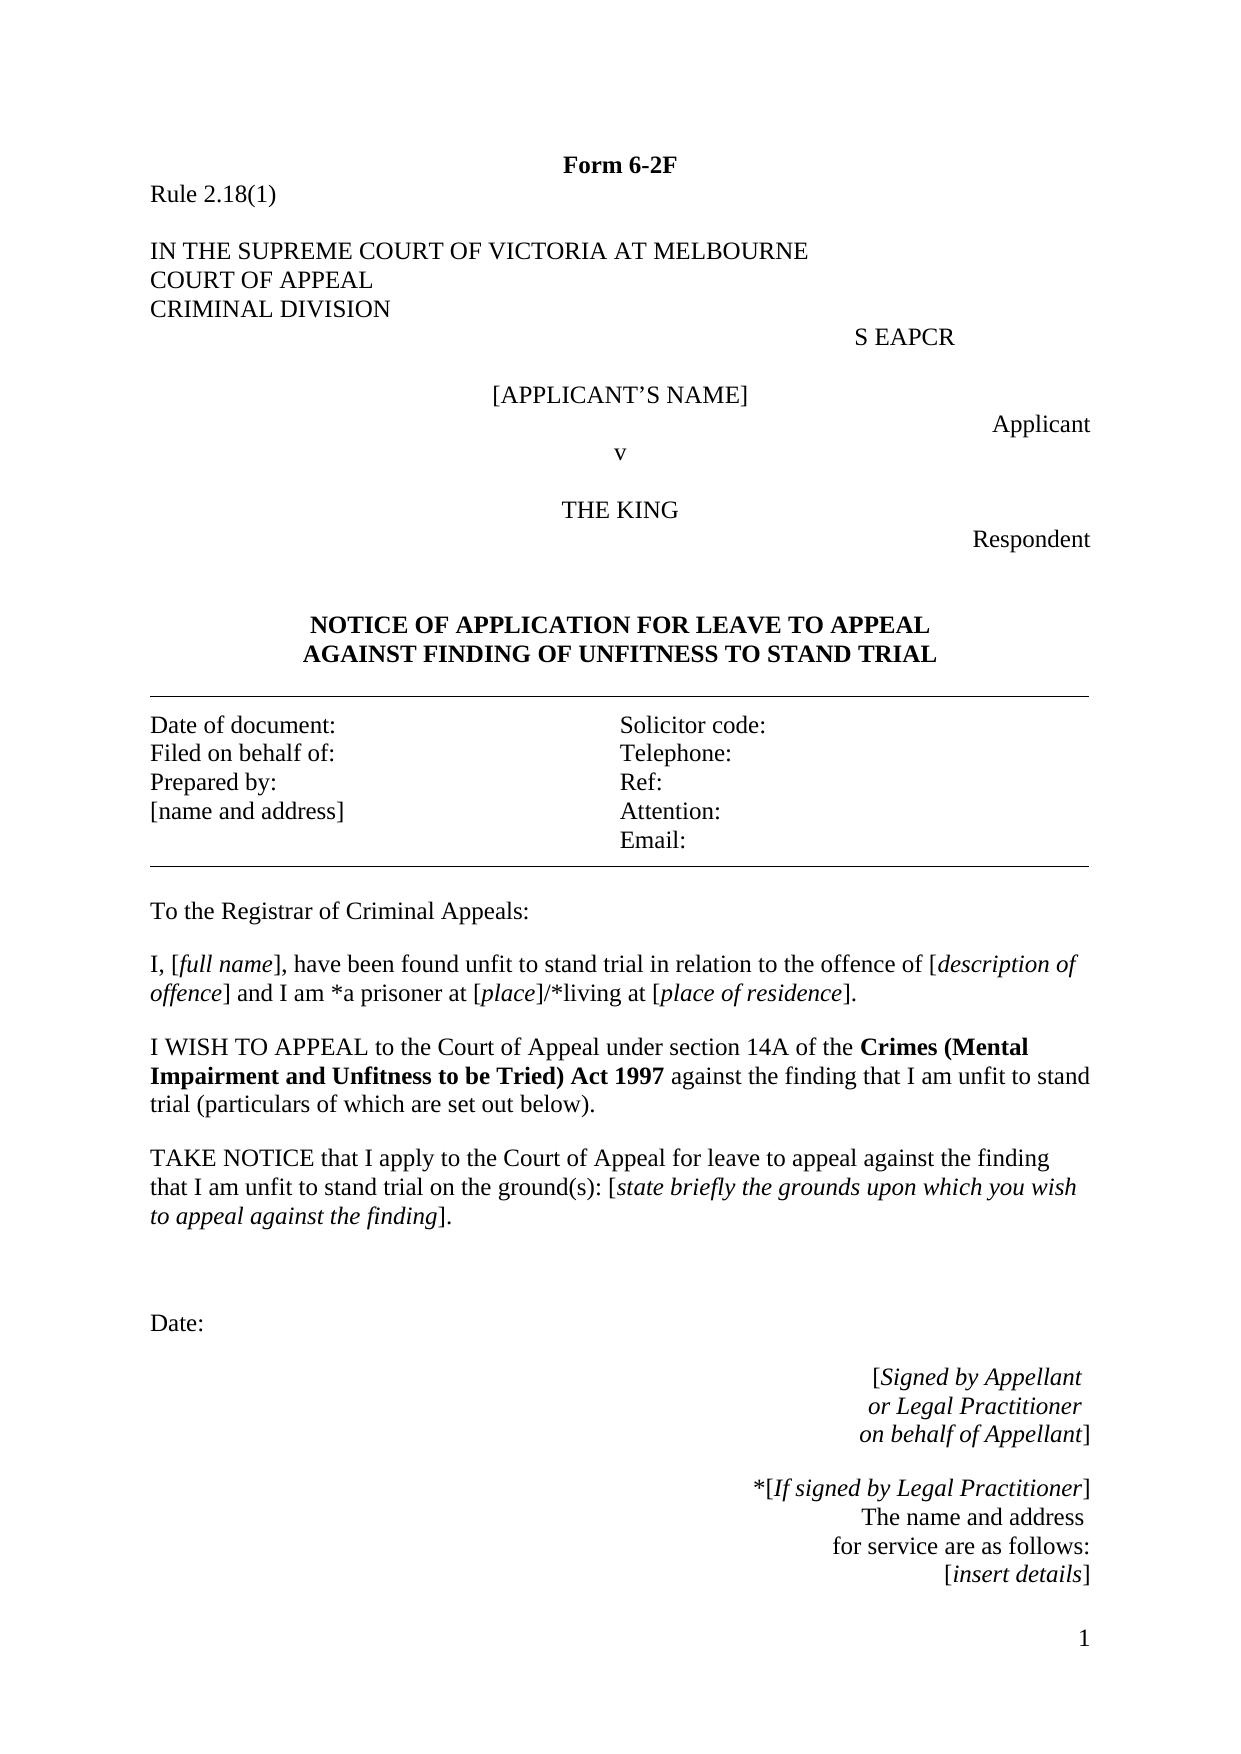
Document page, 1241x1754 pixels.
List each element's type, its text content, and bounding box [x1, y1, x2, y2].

text Applicant [150, 409, 1090, 437]
text To the Registrar of Criminal Appeals: [150, 896, 1090, 924]
text I WISH TO APPEAL to the Court of Appeal under section 14A of the Crimes (Mental Impairment and Unfitness to be Tried) Act 1997 against the finding that I am unfit to stand trial (particulars of which are set out below). [150, 1032, 1090, 1118]
text Rule 2.18(1) [150, 179, 1090, 207]
text TAKE NOTICE that I apply to the Court of Appeal for leave to appeal against the finding that I am unfit to stand trial on the ground(s): [state briefly the grounds upon which you wish to appeal against the finding]. [150, 1143, 1090, 1229]
text Date: [150, 1308, 1090, 1337]
text AGAINST FINDING OF UNFITNESS TO STAND TRIAL [150, 639, 1090, 667]
text NOTICE OF APPLICATION FOR LEAVE TO APPEAL [150, 610, 1090, 639]
text [APPLICANT’S NAME] [150, 380, 1090, 409]
text Form 6-2F [150, 150, 1090, 179]
text S EAPCR [150, 322, 1090, 351]
table_header Solicitor code: Telephone: Ref: Attention: Email: [620, 697, 1089, 866]
text *[If signed by Legal Practitioner] The name and address for service are as follows: [insert details] [150, 1473, 1090, 1588]
text v [150, 437, 1090, 466]
table_header Date of document: Filed on behalf of: Prepared by: [name and address] [150, 697, 619, 866]
text I, [full name], have been found unfit to stand trial in relation to the offence of [description of offence] and I am *a prisoner at [place]/*living at [place of residence]. [150, 949, 1090, 1007]
text Respondent [150, 524, 1090, 552]
text IN THE SUPREME COURT OF VICTORIA AT MELBOURNE [150, 236, 1090, 265]
text CRIMINAL DIVISION [150, 294, 1090, 322]
text [Signed by Appellant or Legal Practitioner on behalf of Appellant] [150, 1362, 1090, 1448]
text COURT OF APPEAL [150, 265, 1090, 294]
text THE KING [150, 495, 1090, 524]
